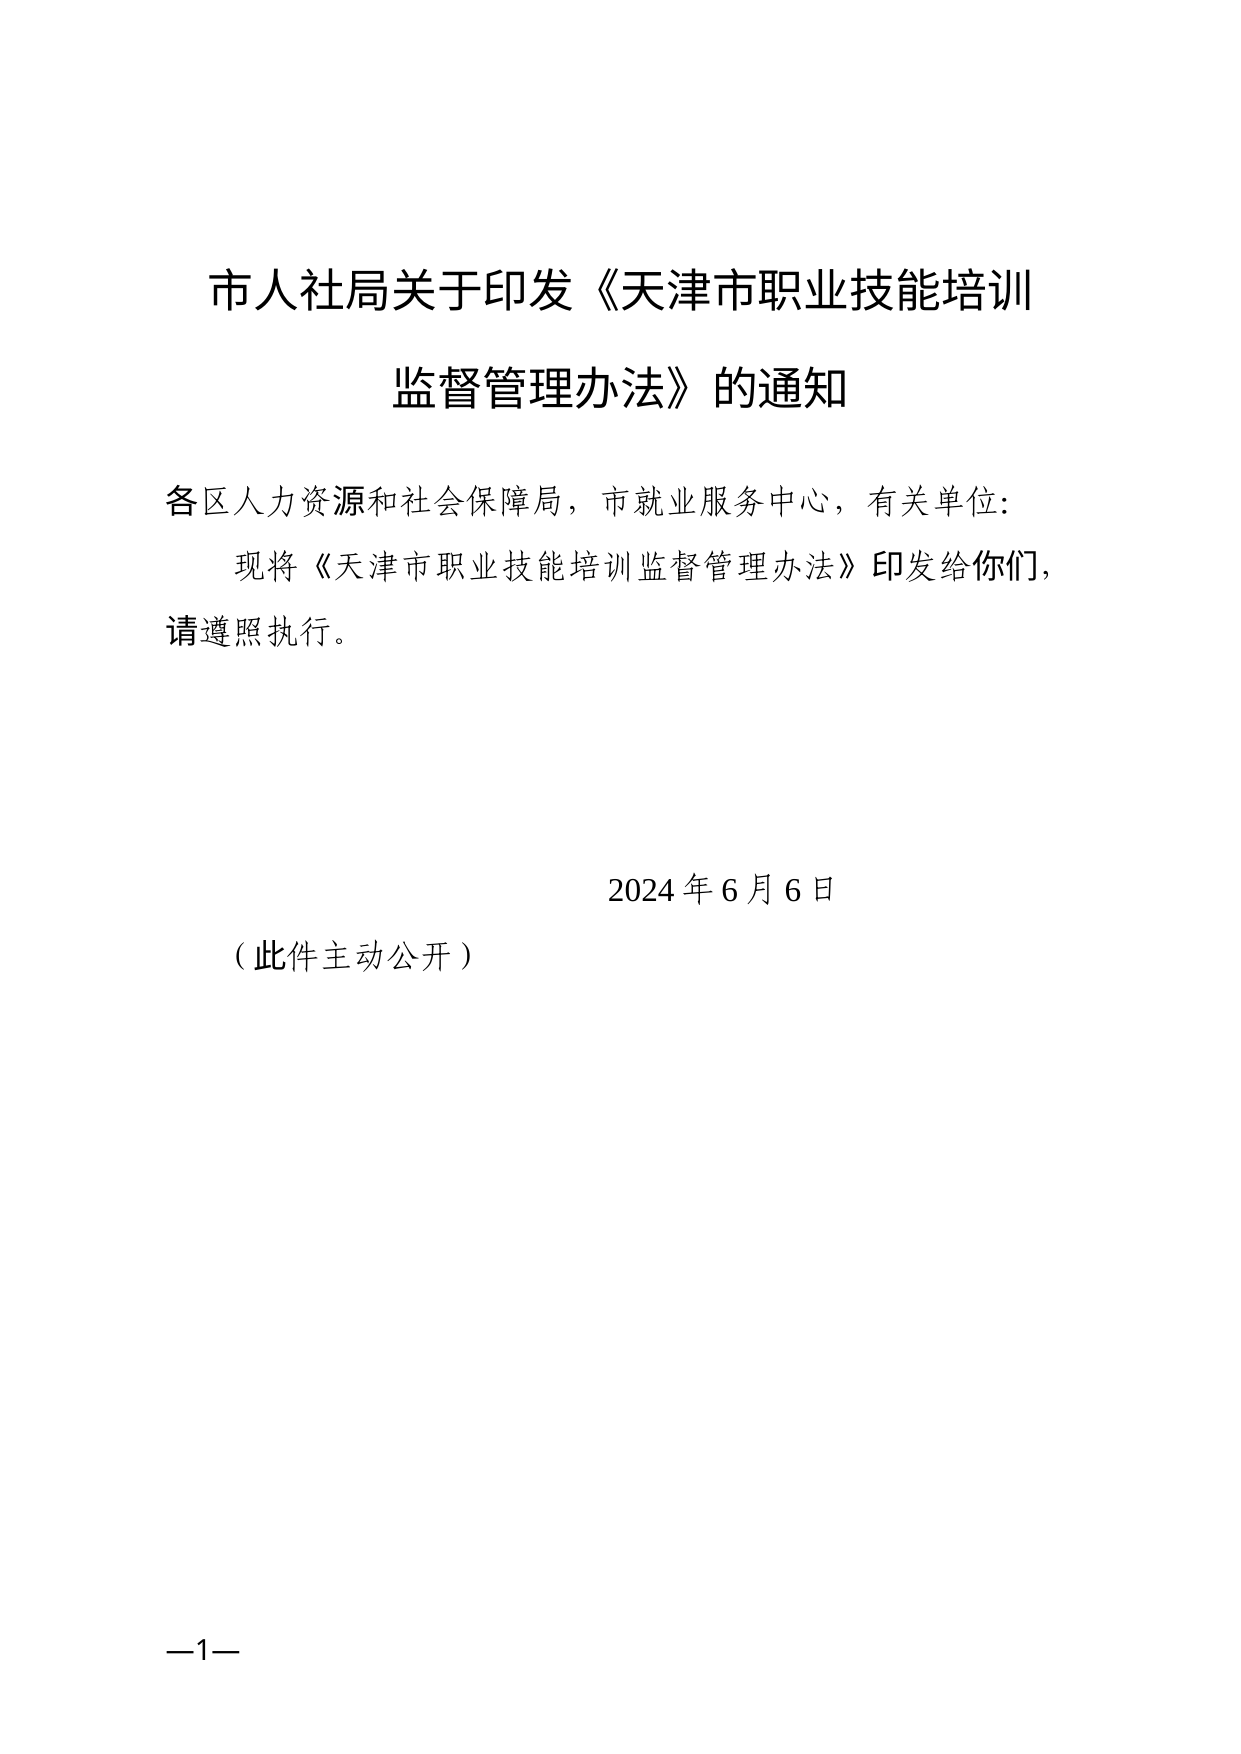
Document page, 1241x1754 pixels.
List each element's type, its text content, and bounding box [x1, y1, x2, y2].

text 2024年6月6日 [165, 856, 1075, 921]
text （此件主动公开） [165, 921, 1075, 986]
text 监督管理办法》的通知 [165, 336, 1075, 434]
text 各区人力资源和社会保障局，市就业服务中心，有关单位： [165, 466, 1075, 531]
text 现将《天津市职业技能培训监督管理办法》印发给你们，请遵照执行。 [165, 531, 1075, 661]
text 市人社局关于印发《天津市职业技能培训 [165, 239, 1075, 336]
